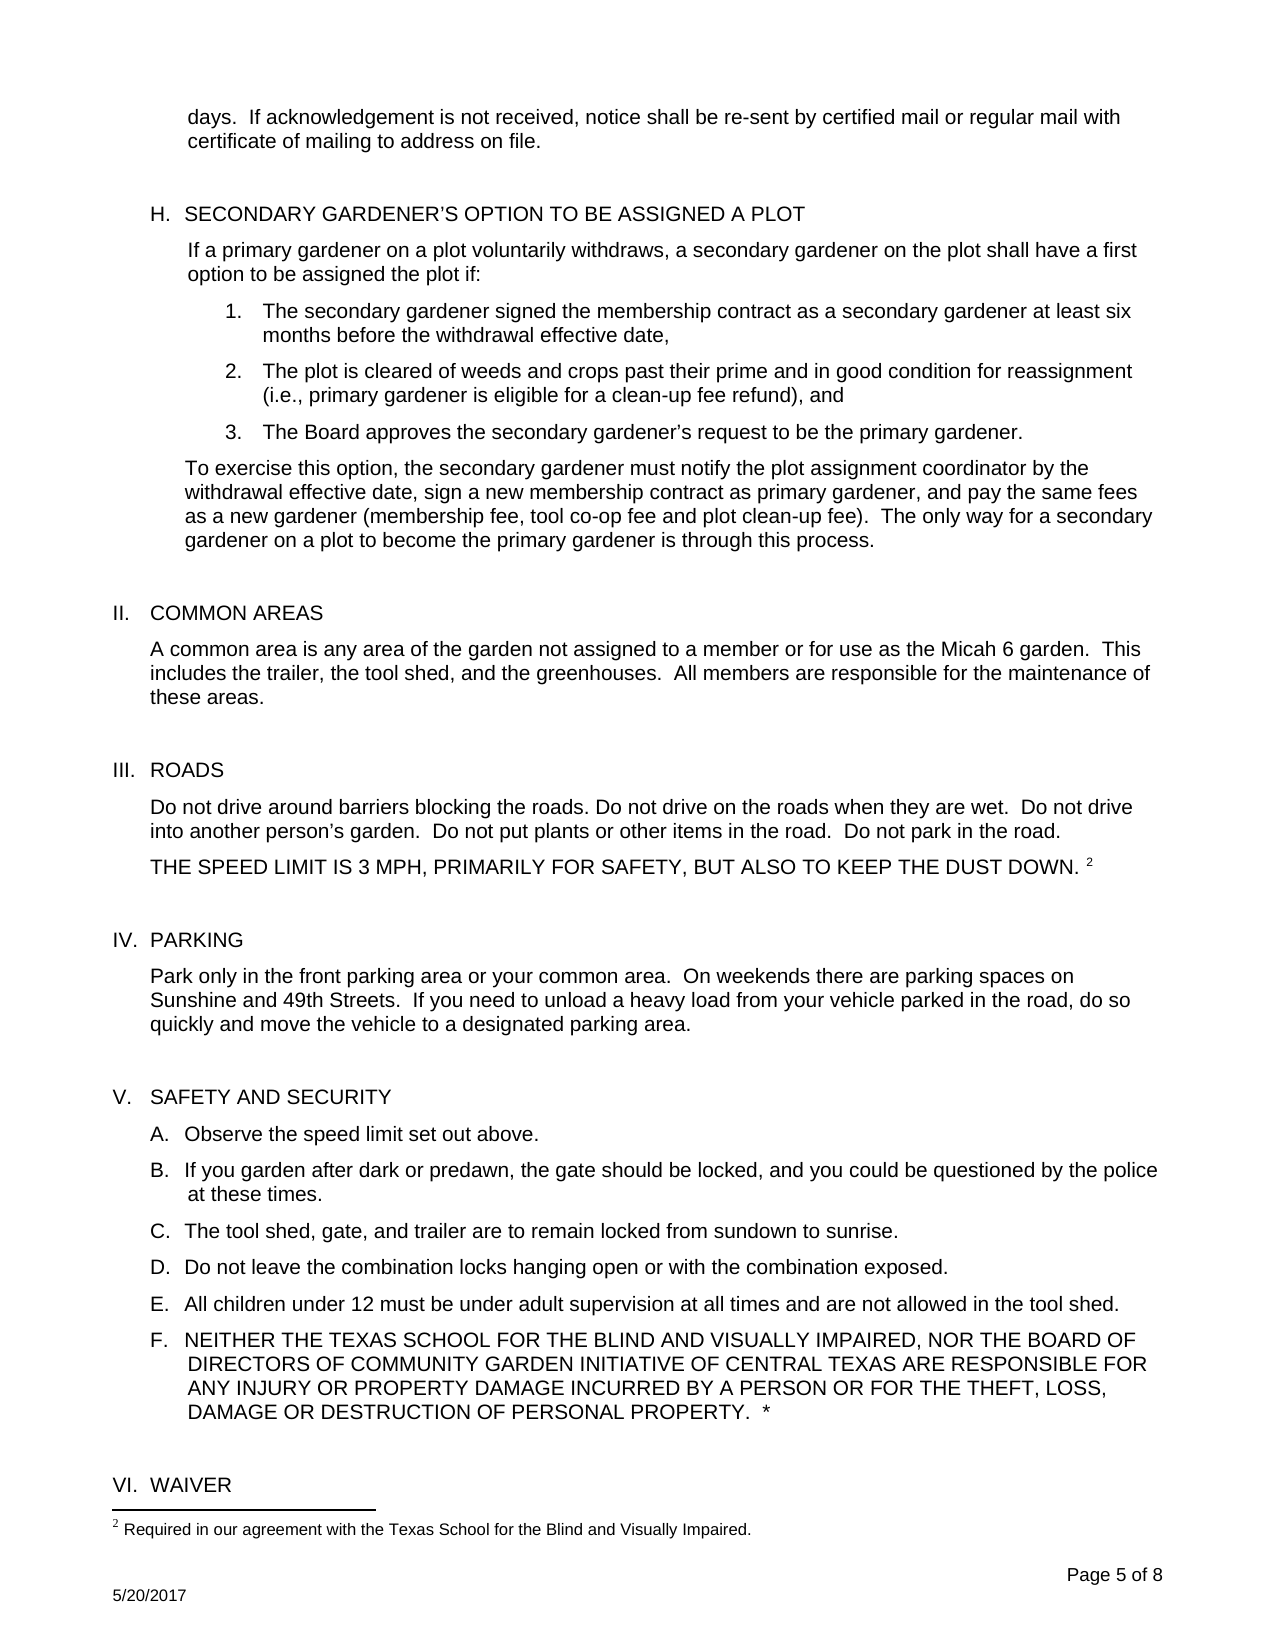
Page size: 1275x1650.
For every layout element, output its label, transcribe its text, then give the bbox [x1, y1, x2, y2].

text IV. PARKING [112, 928, 1162, 952]
list The tool shed, gate, and trailer are to remain locked from sundown to sunrise. [150, 1218, 1162, 1242]
text VI. WAIVER [112, 1473, 1162, 1497]
text Do not drive around barriers blocking the roads. Do not drive on the roads when they are wet. Do not drive into another person’s garden. Do not put plants or other items in the road. Do not park in the road. [150, 794, 1162, 842]
list The Board approves the secondary gardener’s request to be the primary gardener. [225, 419, 1162, 443]
list All children under 12 must be under adult supervision at all times and are not allowed in the tool shed. [150, 1291, 1162, 1315]
list The plot is cleared of weeds and crops past their prime and in good condition for reassignment (i.e., primary gardener is eligible for a clean-up fee refund), and [225, 359, 1162, 407]
text To exercise this option, the secondary gardener must notify the plot assignment coordinator by the withdrawal effective date, sign a new membership contract as primary gardener, and pay the same fees as a new gardener (membership fee, tool co-op fee and plot clean-up fee). The only way for a secondary gardener on a plot to become the primary gardener is through this process. [184, 456, 1162, 552]
list The secondary gardener signed the membership contract as a secondary gardener at least six months before the withdrawal effective date, [225, 299, 1162, 347]
list NEITHER THE TEXAS SCHOOL FOR THE BLIND AND VISUALLY IMPAIRED, NOR THE BOARD OF DIRECTORS OF COMMUNITY GARDEN INITIATIVE OF CENTRAL TEXAS ARE RESPONSIBLE FOR ANY INJURY OR PROPERTY DAMAGE INCURRED BY A PERSON OR FOR THE THEFT, LOSS, DAMAGE OR DESTRUCTION OF PERSONAL PROPERTY. * [150, 1328, 1162, 1424]
text III. ROADS [112, 758, 1162, 782]
list SECONDARY GARDENER’S OPTION TO BE ASSIGNED A PLOT [150, 202, 1162, 226]
list Observe the speed limit set out above. [150, 1122, 1162, 1146]
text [187, 105, 1162, 153]
text THE SPEED LIMIT IS 3 MPH, PRIMARILY FOR SAFETY, BUT ALSO TO KEEP THE DUST DOWN. [150, 855, 1162, 879]
list Do not leave the combination locks hanging open or with the combination exposed. [150, 1255, 1162, 1279]
text II. COMMON AREAS [112, 601, 1162, 625]
list If you garden after dark or predawn, the gate should be locked, and you could be questioned by the police at these times. [150, 1158, 1162, 1206]
text If a primary gardener on a plot voluntarily withdraws, a secondary gardener on the plot shall have a first option to be assigned the plot if: [187, 238, 1162, 286]
text A common area is any area of the garden not assigned to a member or for use as the Micah 6 garden. This includes the trailer, the tool shed, and the greenhouses. All members are responsible for the maintenance of these areas. [150, 637, 1162, 709]
text Park only in the front parking area or your common area. On weekends there are parking spaces on Sunshine and 49th Streets. If you need to unload a heavy load from your vehicle parked in the road, do so quickly and move the vehicle to a designated parking area. [150, 964, 1162, 1036]
text V. SAFETY AND SECURITY [112, 1085, 1162, 1109]
